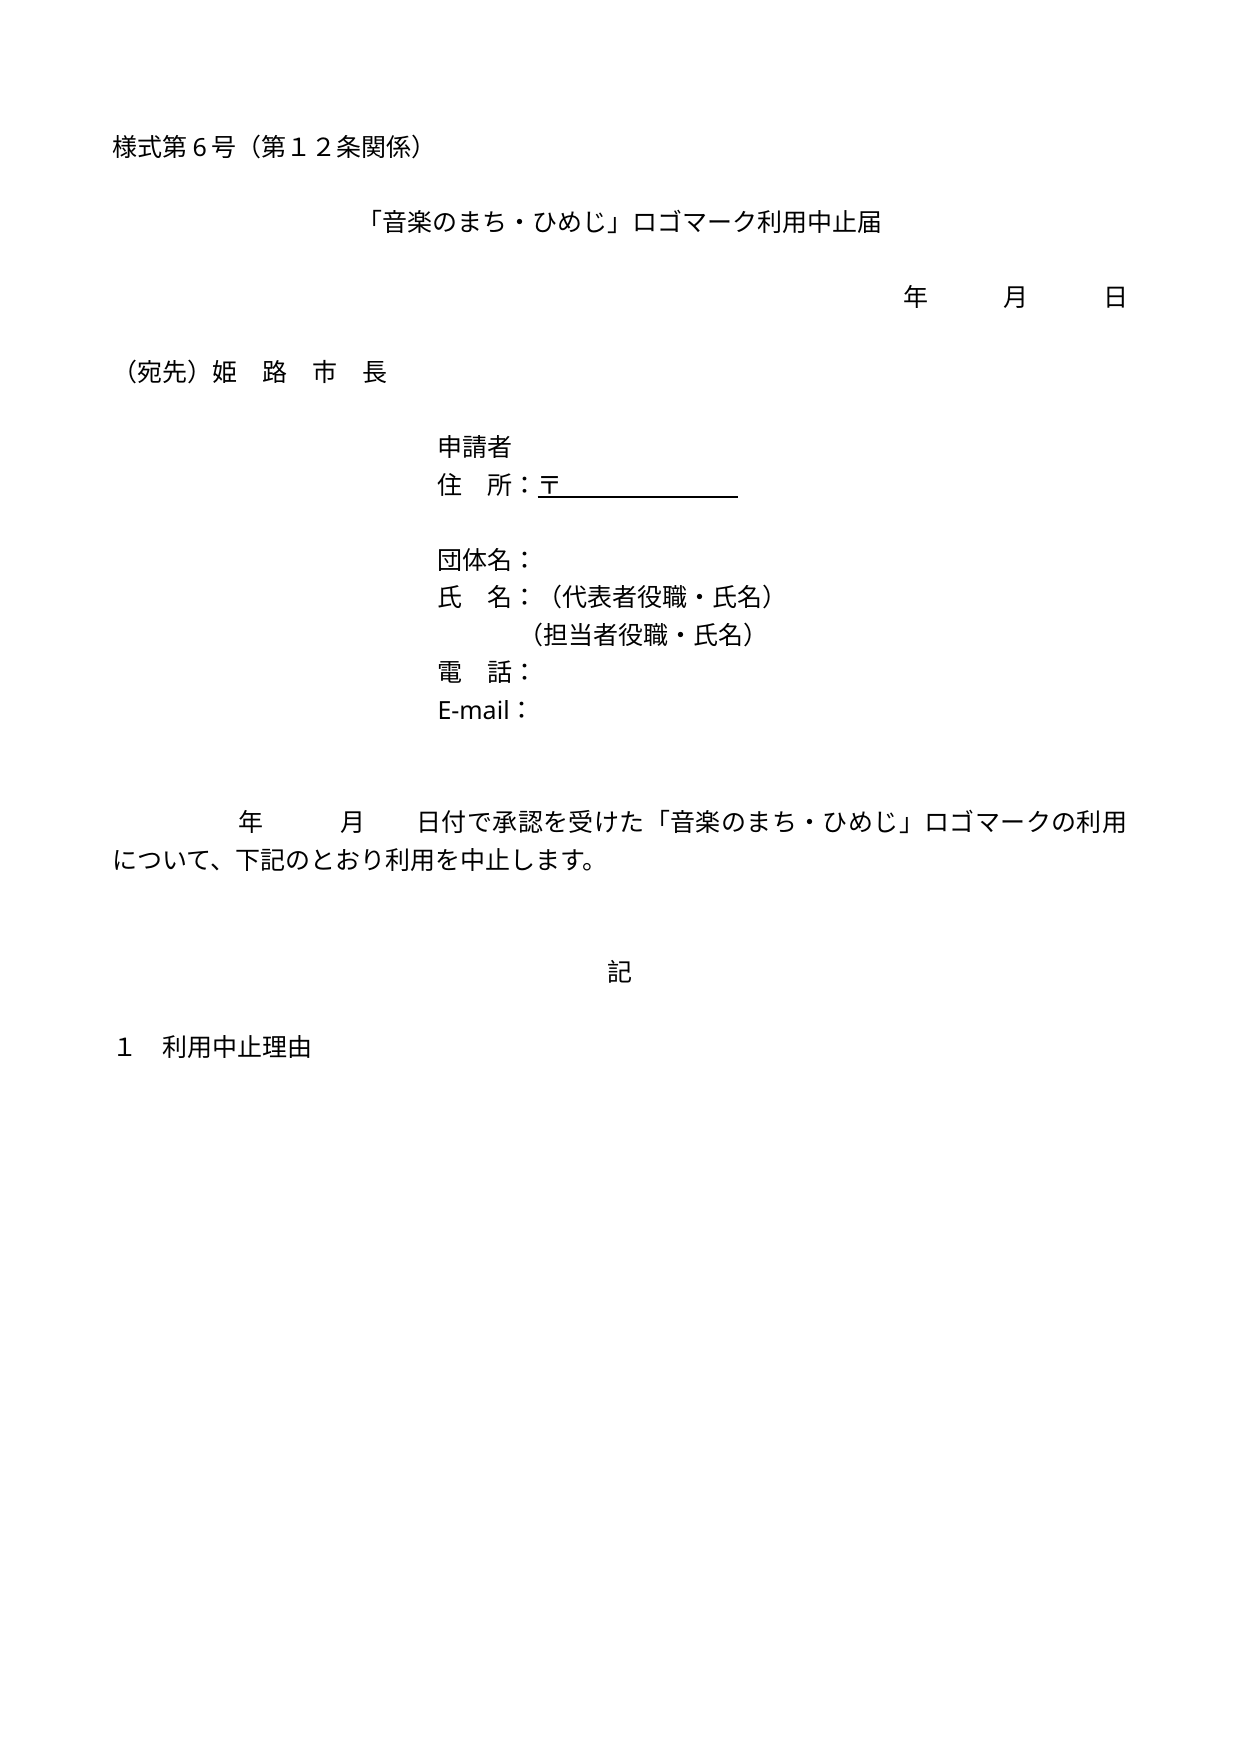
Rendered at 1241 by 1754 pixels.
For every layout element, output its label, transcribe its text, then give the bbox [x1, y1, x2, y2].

text 住 所：〒 [112, 464, 1128, 502]
text 様式第6号（第１２条関係） [112, 127, 1128, 164]
text 年 月 日 [112, 277, 1128, 314]
text １ 利用中止理由 [112, 1027, 1128, 1064]
text 「音楽のまち・ひめじ」ロゴマーク利用中止届 [112, 202, 1128, 239]
text E-mail： [112, 689, 1128, 727]
text （担当者役職・氏名） [112, 614, 1128, 652]
text 記 [112, 952, 1128, 989]
text 氏 名：（代表者役職・氏名） [112, 577, 1128, 614]
text 年 月 日付で承認を受けた「音楽のまち・ひめじ」ロゴマークの利用について、下記のとおり利用を中止します。 [112, 802, 1128, 877]
text 団体名： [112, 539, 1128, 577]
text （宛先）姫 路 市 長 [112, 352, 1128, 389]
text 申請者 [112, 427, 1128, 464]
text 電 話： [112, 652, 1128, 689]
